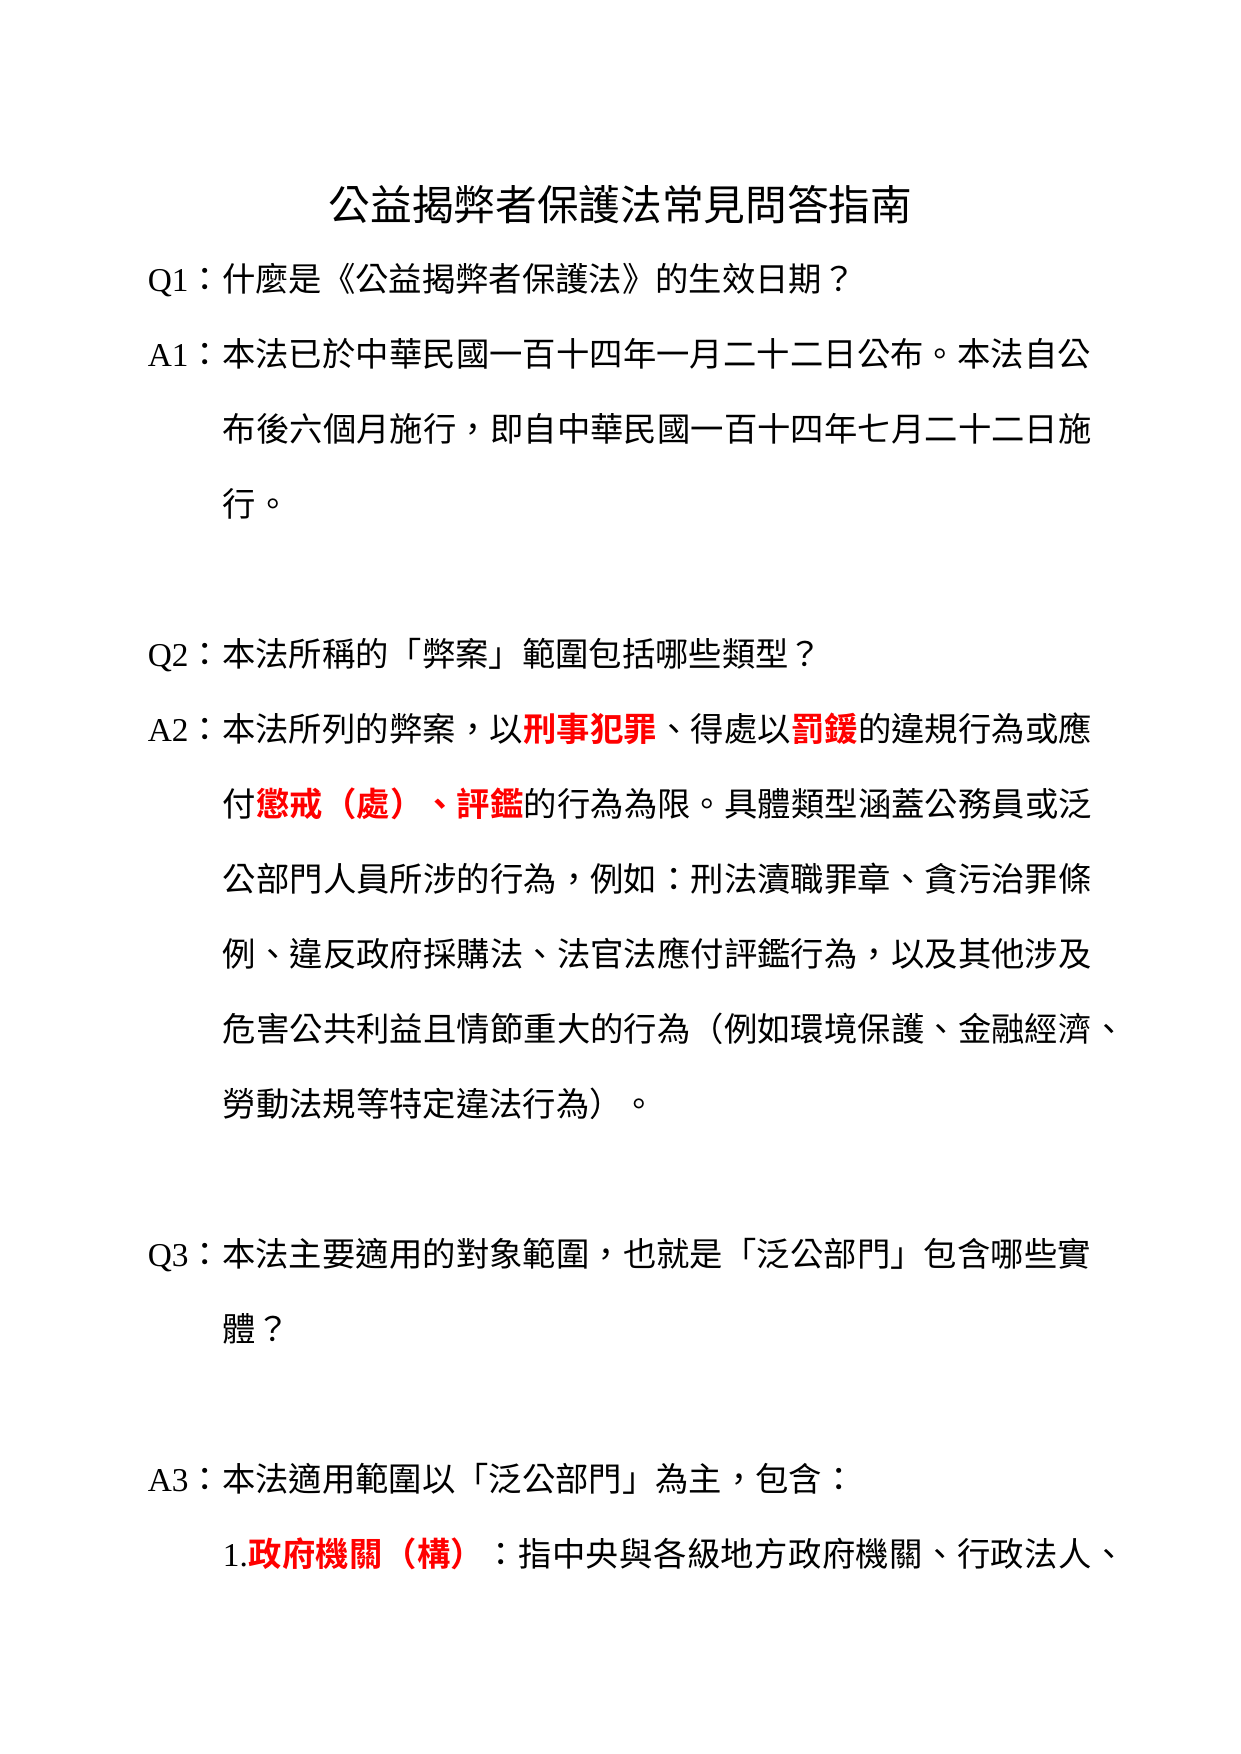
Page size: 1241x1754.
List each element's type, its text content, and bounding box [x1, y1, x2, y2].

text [223, 1514, 1092, 1589]
text 公益揭弊者保護法常見問答指南 [148, 164, 1092, 239]
text Q2：本法所稱的「弊案」範圍包括哪些類型？ [148, 614, 1092, 689]
text A1：本法已於中華民國一百十四年一月二十二日公布。本法自公布後六個月施行，即自中華民國一百十四年七月二十二日施行。 [148, 314, 1092, 539]
text A2：本法所列的弊案，以刑事犯罪、得處以罰鍰的違規行為或應付懲戒（處）、評鑑的行為為限。具體類型涵蓋公務員或泛公部門人員所涉的行為，例如：刑法瀆職罪章、貪污治罪條例、違反政府採購法、法官法應付評鑑行為，以及其他涉及危害公共利益且情節重大的行為（例如環境保護、金融經濟、勞動法規等特定違法行為）。 [148, 689, 1092, 1139]
text Q3：本法主要適用的對象範圍，也就是「泛公部門」包含哪些實體？ [148, 1214, 1092, 1364]
text Q1：什麼是《公益揭弊者保護法》的生效日期？ [148, 239, 1092, 314]
text A3：本法適用範圍以「泛公部門」為主，包含： [148, 1439, 1092, 1514]
